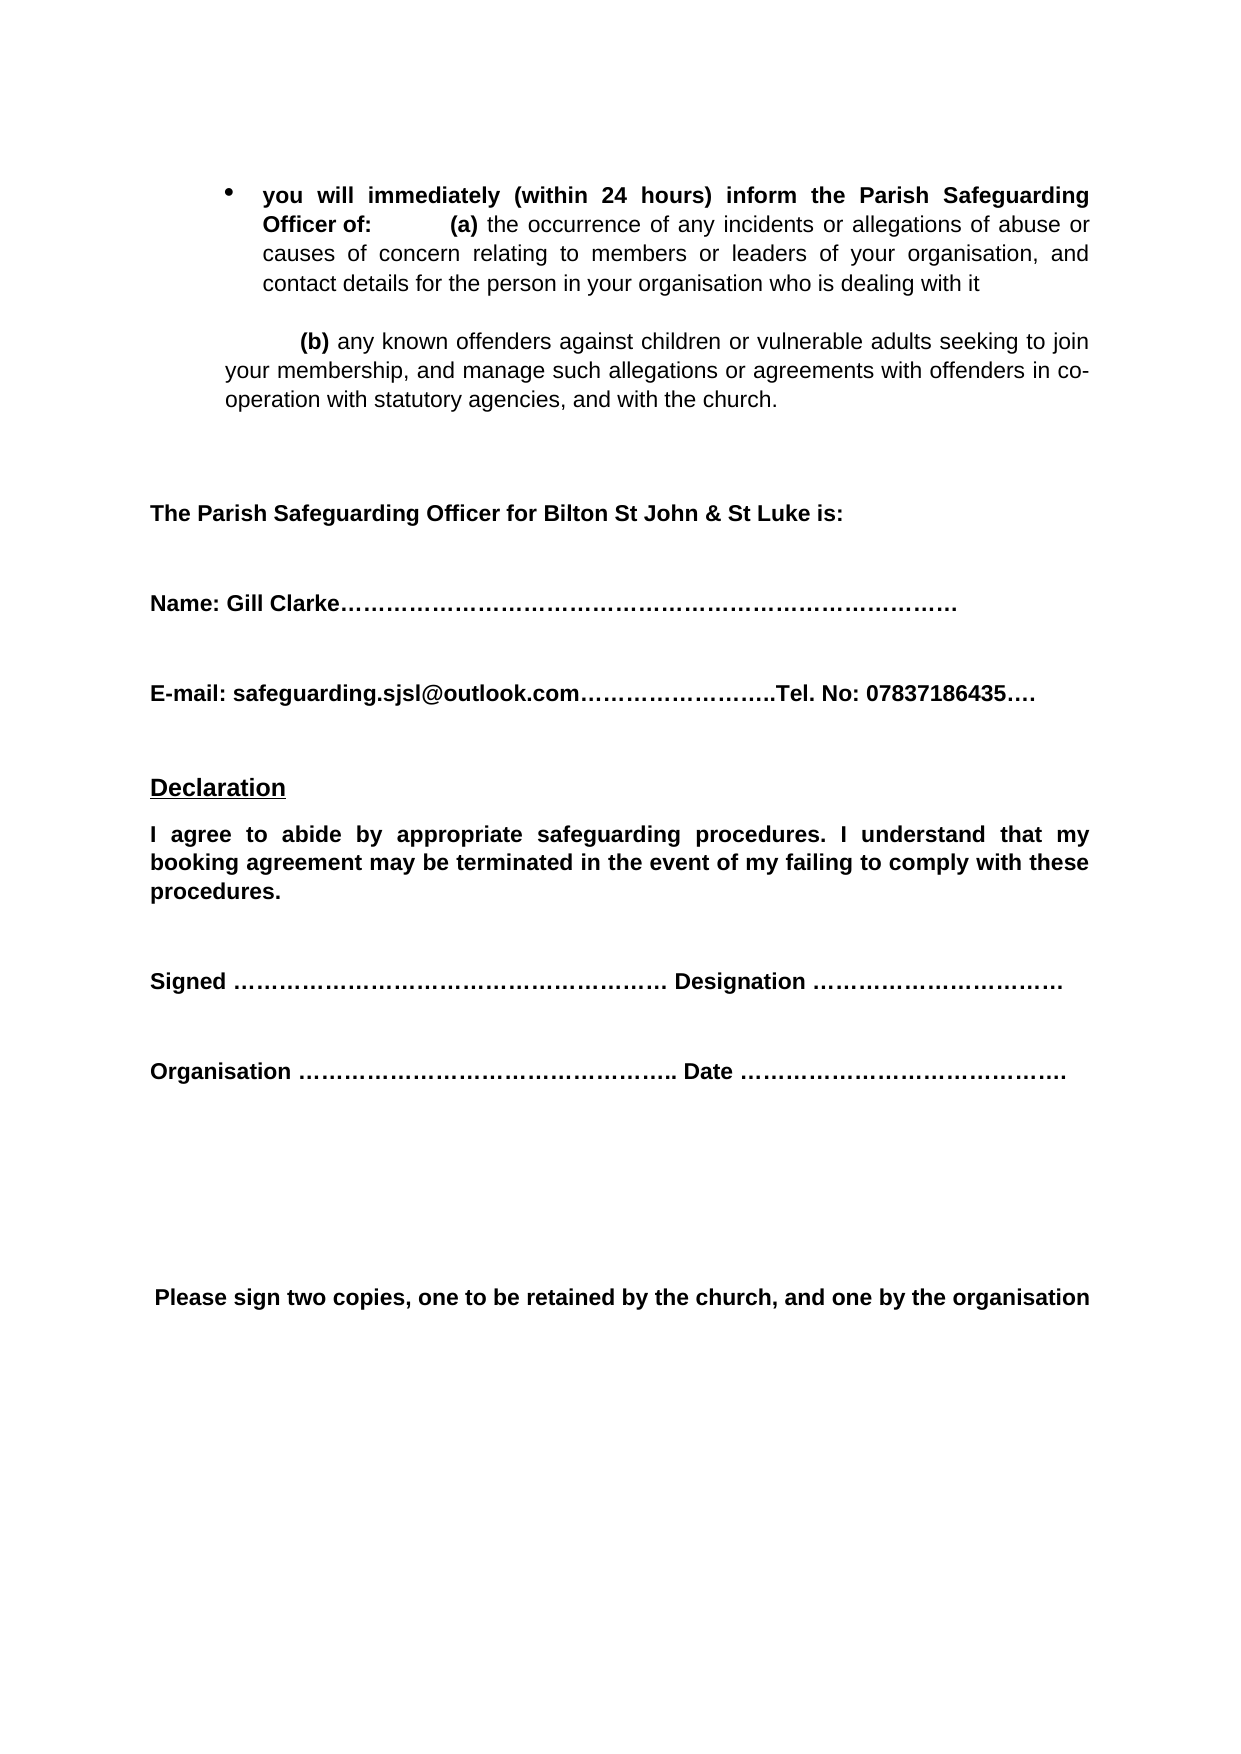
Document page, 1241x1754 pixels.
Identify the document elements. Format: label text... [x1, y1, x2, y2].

text E-mail: safeguarding.sjsl@outlook.com……………………..Tel. No: 07837186435…. [150, 680, 1090, 707]
list you will immediately (within 24 hours) inform the Parish Safeguarding Officer of: (a) the occurrence of any incidents or allegations of abuse or causes of concern relating to members or leaders of your organisation, and contact details for the person in your organisation who is dealing with it [225, 179, 1090, 296]
text Declaration [150, 773, 1090, 802]
text The Parish Safeguarding Officer for Bilton St John & St Luke is: [150, 500, 1090, 526]
text (b) any known offenders against children or vulnerable adults seeking to join your membership, and manage such allegations or agreements with offenders in co-operation with statutory agencies, and with the church. [225, 325, 1090, 412]
text Organisation ………………………………………….. Date ……………………………………. [150, 1058, 1090, 1084]
text I agree to abide by appropriate safeguarding procedures. I understand that my booking agreement may be terminated in the event of my failing to comply with these procedures. [150, 821, 1090, 904]
text Please sign two copies, one to be retained by the church, and one by the organisation [150, 1284, 1090, 1310]
text Name: Gill Clarke……………………………………………………………………… [150, 590, 1090, 617]
text Signed ………………………………………………… Designation …………………………… [150, 968, 1090, 994]
